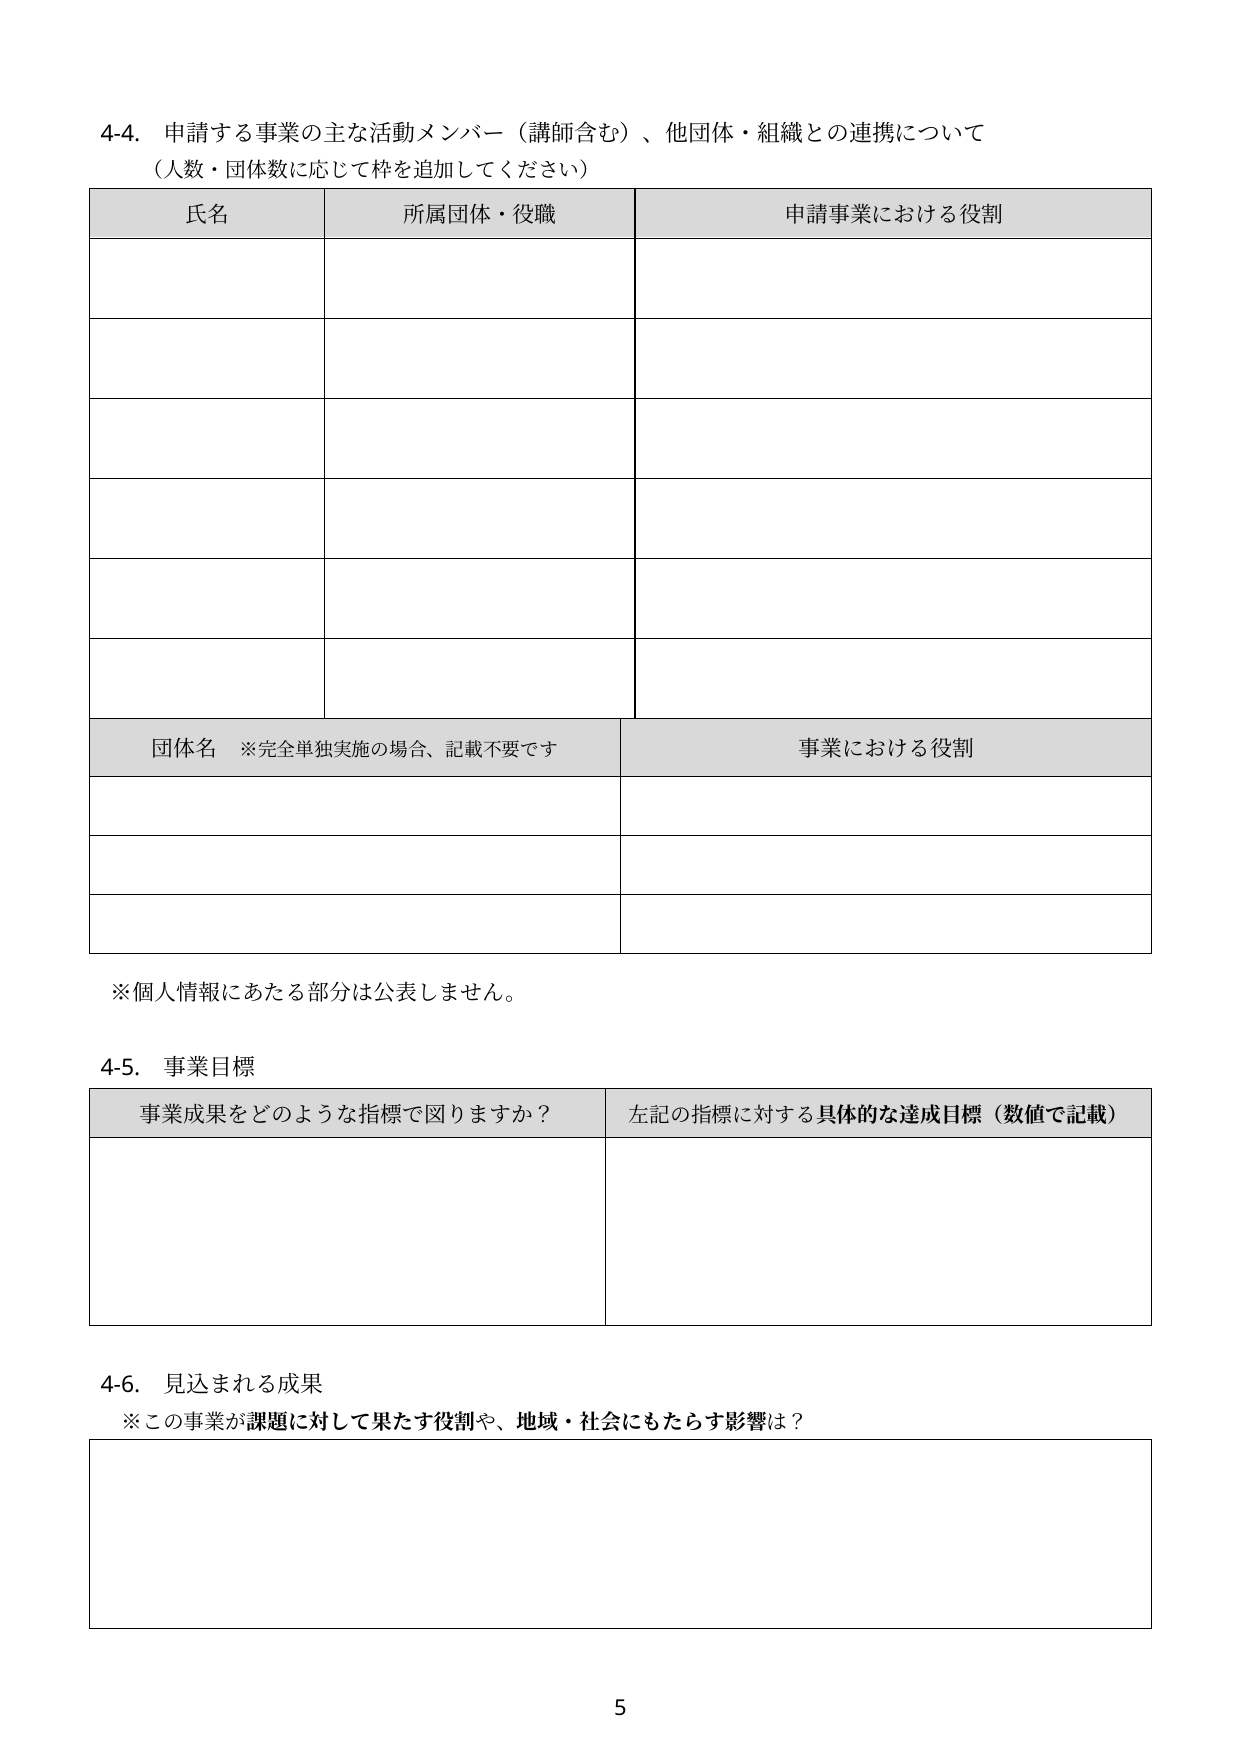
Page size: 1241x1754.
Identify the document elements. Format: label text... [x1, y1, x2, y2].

table_cell 事業における役割 [621, 719, 1151, 776]
table_cell [636, 399, 1151, 477]
table_cell [636, 639, 1151, 717]
table_cell 左記の指標に対する具体的な達成目標（数値で記載） [606, 1089, 1151, 1137]
table_cell 申請事業における役割 [636, 189, 1151, 237]
table_cell [325, 559, 634, 637]
table_cell [90, 559, 324, 637]
table_cell [90, 319, 324, 397]
table_cell [636, 319, 1151, 397]
table_cell 所属団体・役職 [325, 189, 634, 237]
table_cell [325, 319, 634, 397]
table_cell [325, 399, 634, 477]
table_cell [325, 239, 634, 317]
table_cell [90, 479, 324, 557]
table_cell [325, 639, 634, 717]
table_cell [636, 239, 1151, 317]
table_cell 氏名 [90, 189, 324, 237]
table_cell [90, 777, 620, 835]
table_cell [90, 239, 324, 317]
table_cell [636, 559, 1151, 637]
table_cell [621, 836, 1151, 894]
table_header 4-5. 事業目標 [89, 1047, 1151, 1088]
table_cell [90, 1138, 605, 1325]
table_cell [325, 479, 634, 557]
table_cell [636, 479, 1151, 557]
table_cell [90, 639, 324, 717]
table_cell 事業成果をどのような指標で図りますか？ [90, 1089, 605, 1137]
table_cell [621, 895, 1151, 952]
table_cell [90, 836, 620, 894]
table_cell [90, 895, 620, 952]
table_header 4-6. 見込まれる成果 ※この事業が課題に対して果たす役割や、地域・社会にもたらす影響は？ [89, 1364, 1151, 1439]
text ※個人情報にあたる部分は公表しません。 [89, 972, 1152, 1010]
table_cell [606, 1138, 1151, 1325]
table_cell [90, 1440, 1151, 1627]
table_cell [621, 777, 1151, 835]
table_cell [90, 399, 324, 477]
table_header 4-4. 申請する事業の主な活動メンバー（講師含む）、他団体・組織との連携について （人数・団体数に応じて枠を追加してください） [89, 113, 1152, 187]
table_cell 団体名 ※完全単独実施の場合、記載不要です [90, 719, 620, 776]
